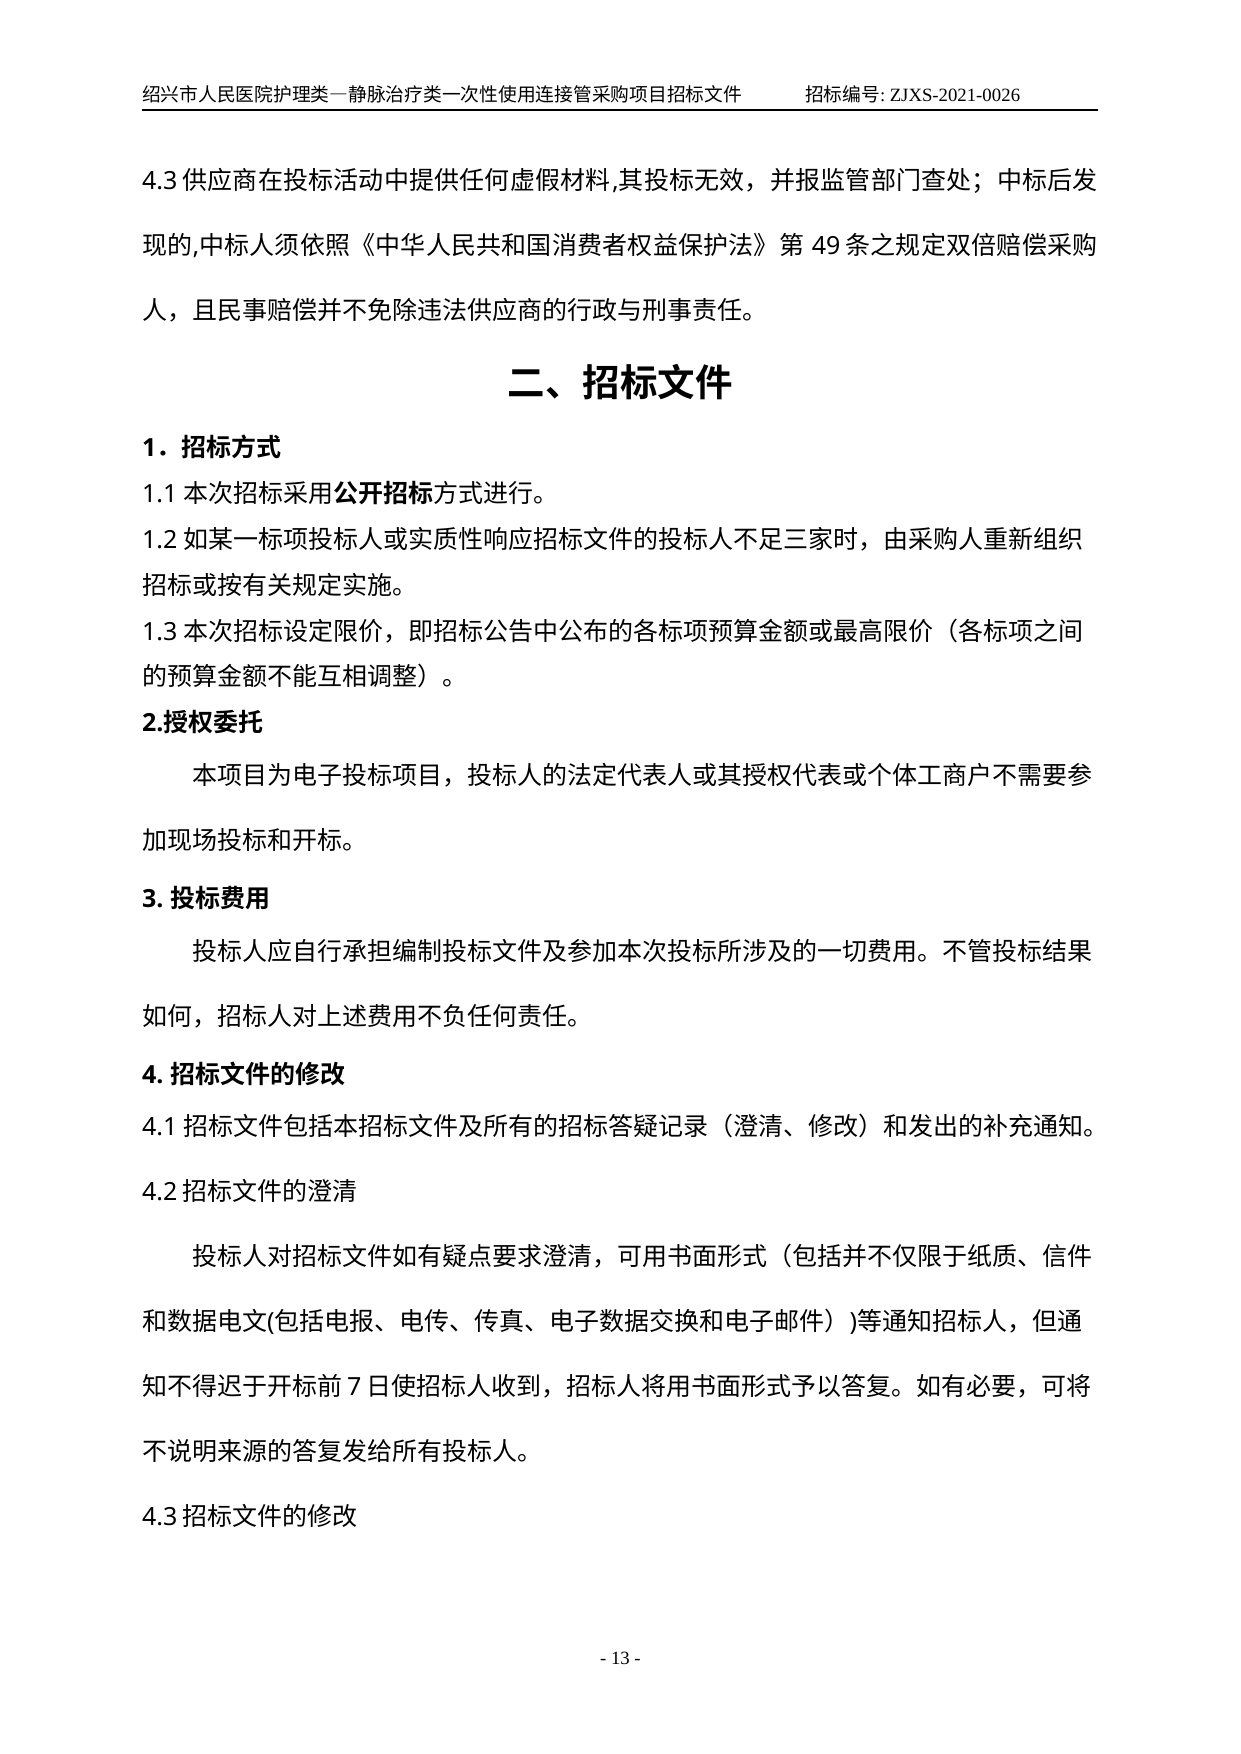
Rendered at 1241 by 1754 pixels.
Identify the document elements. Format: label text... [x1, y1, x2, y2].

text 4. 招标文件的修改 [142, 1047, 1098, 1092]
text 1．招标方式 [142, 420, 1098, 466]
text 4.3供应商在投标活动中提供任何虚假材料,其投标无效，并报监管部门查处；中标后发现的,中标人须依照《中华人民共和国消费者权益保护法》第49条之规定双倍赔偿采购人，且民事赔偿并不免除违法供应商的行政与刑事责任。 [142, 146, 1098, 341]
list 投标人应自行承担编制投标文件及参加本次投标所涉及的一切费用。不管投标结果如何，招标人对上述费用不负任何责任。 [142, 917, 1098, 1047]
text 4.1 招标文件包括本招标文件及所有的招标答疑记录（澄清、修改）和发出的补充通知。 [142, 1092, 1098, 1157]
text 二、招标文件 [142, 353, 1098, 407]
list 本项目为电子投标项目，投标人的法定代表人或其授权代表或个体工商户不需要参加现场投标和开标。 [142, 741, 1098, 871]
text 3. 投标费用 [142, 871, 1098, 917]
text 1.3 本次招标设定限价，即招标公告中公布的各标项预算金额或最高限价（各标项之间的预算金额不能互相调整）。 [142, 603, 1098, 695]
list 4.3招标文件的修改 [142, 1482, 1098, 1547]
text 1.2 如某一标项投标人或实质性响应招标文件的投标人不足三家时，由采购人重新组织招标或按有关规定实施。 [142, 512, 1098, 603]
list 4.2招标文件的澄清 [142, 1157, 1098, 1222]
text 2.授权委托 [142, 695, 1098, 741]
list 投标人对招标文件如有疑点要求澄清，可用书面形式（包括并不仅限于纸质、信件和数据电文(包括电报、电传、传真、电子数据交换和电子邮件）)等通知招标人，但通知不得迟于开标前7日使招标人收到，招标人将用书面形式予以答复。如有必要，可将不说明来源的答复发给所有投标人。 [142, 1222, 1098, 1482]
text 1.1 本次招标采用公开招标方式进行。 [142, 466, 1098, 512]
